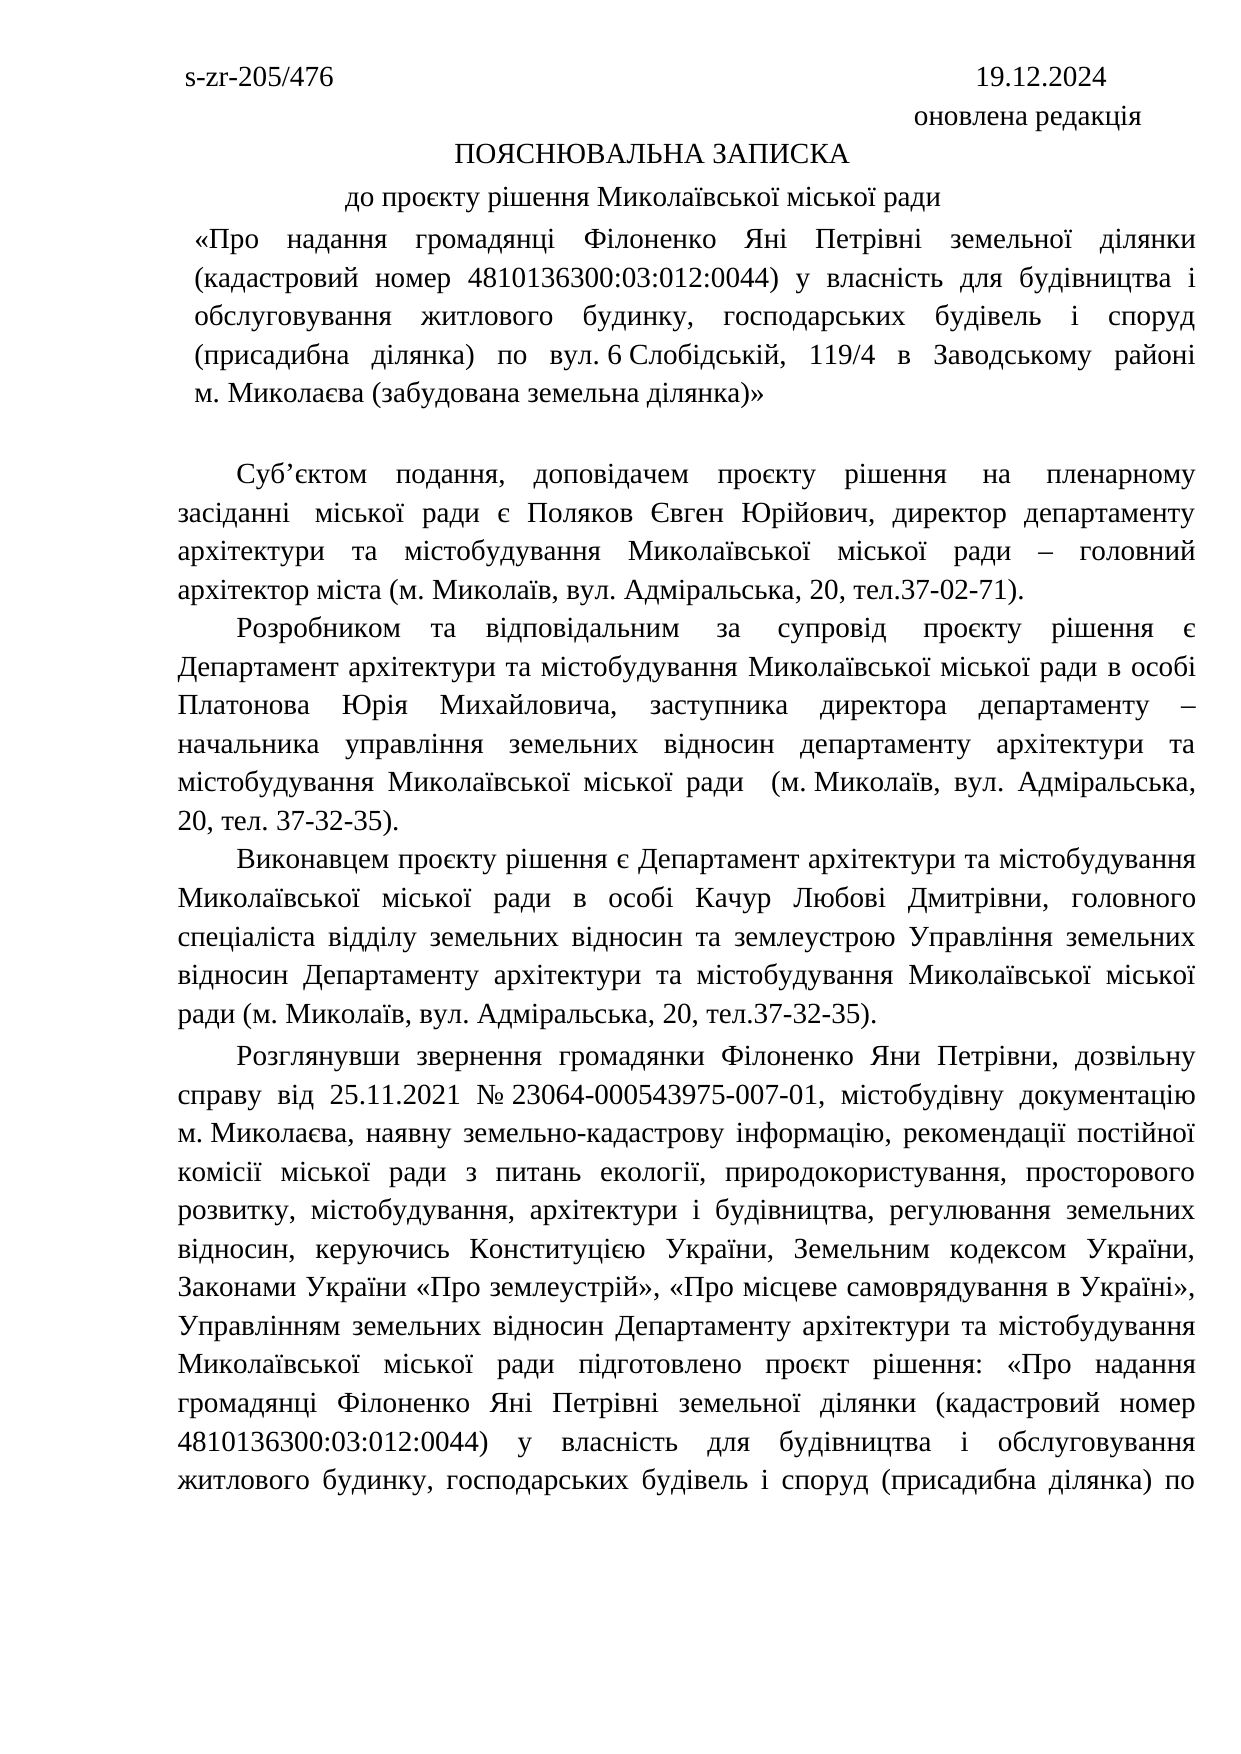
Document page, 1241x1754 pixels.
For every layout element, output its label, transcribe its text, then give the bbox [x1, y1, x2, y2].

text s-zr-205/476 19.12.2024 оновлена редакція [177, 59, 1196, 131]
text до проєкту рішення Миколаївської міської ради [345, 179, 1196, 212]
text ПОЯСНЮВАЛЬНА ЗАПИСКА [454, 136, 1196, 170]
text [177, 1038, 1196, 1496]
text Розробником та відповідальним за супровід проєкту рішення є Департамент архітектури та містобудування Миколаївської міської ради в особі Платонова Юрія Михайловича, заступника директора департаменту – начальника управління земельних відносин департаменту архітектури та містобудування Миколаївської міської ради (м. Миколаїв, вул. Адміральська, 20, тел. 37-32-35). [177, 610, 1196, 837]
text «Про надання громадянці Філоненко Яні Петрівні земельної ділянки (кадастровий номер 4810136300:03:012:0044) у власність для будівництва і обслуговування житлового будинку, господарських будівель і споруд (присадибна ділянка) по вул. 6 Слобідській, 119/4 в Заводському районі м. Миколаєва (забудована земельна ділянка)» [194, 221, 1196, 409]
text Суб’єктом подання, доповідачем проєкту рішення на пленарному засіданні міської ради є Поляков Євген Юрійович, директор департаменту архітектури та містобудування Миколаївської міської ради – головний архітектор міста (м. Миколаїв, вул. Адміральська, 20, тел.37-02-71). [177, 456, 1196, 605]
text Виконавцем проєкту рішення є Департамент архітектури та містобудування Миколаївської міської ради в особі Качур Любові Дмитрівни, головного спеціаліста відділу земельних відносин та землеустрою Управління земельних відносин Департаменту архітектури та містобудування Миколаївської міської ради (м. Миколаїв, вул. Адміральська, 20, тел.37-32-35). [177, 842, 1196, 1029]
